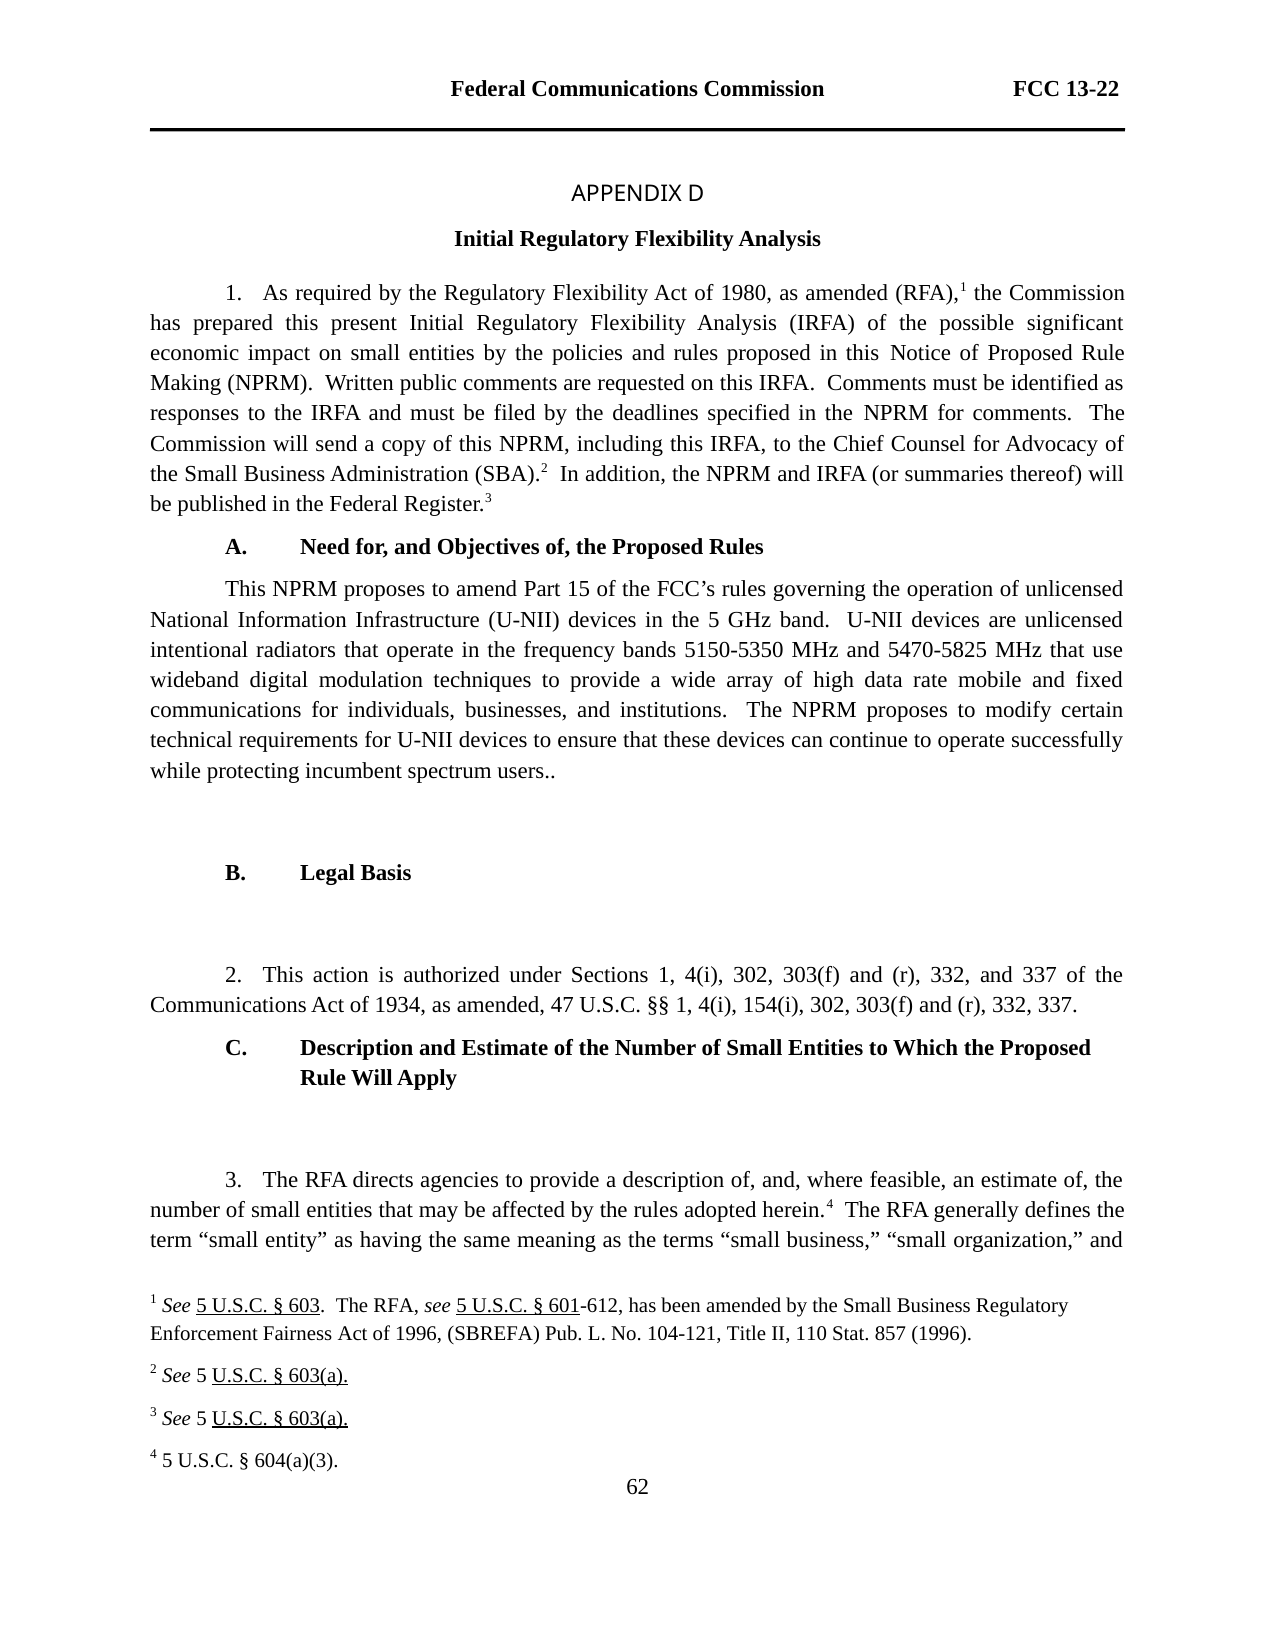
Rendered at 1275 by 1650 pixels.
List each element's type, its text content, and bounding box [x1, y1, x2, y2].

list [150, 1166, 1125, 1253]
list As required by the Regulatory Flexibility Act of 1980, as amended (RFA), the Commission has prepared this present Initial Regulatory Flexibility Analysis (IRFA) of the possible significant economic impact on small entities by the policies and rules proposed in this Notice of Proposed Rule Making (NPRM). Written public comments are requested on this IRFA. Comments must be identified as responses to the IRFA and must be filed by the deadlines specified in the NPRM for comments. The Commission will send a copy of this NPRM, including this IRFA, to the Chief Counsel for Advocacy of the Small Business Administration (SBA). In addition, the NPRM and IRFA (or summaries thereof) will be published in the Federal Register. [150, 279, 1125, 516]
text C. Description and Estimate of the Number of Small Entities to Which the Proposed Rule Will Apply [225, 1034, 1125, 1090]
list Need for, and Objectives of, the Proposed Rules [225, 533, 1125, 559]
text Initial Regulatory Flexibility Analysis [150, 226, 1125, 252]
text This NPRM proposes to amend Part 15 of the FCC’s rules governing the operation of unlicensed National Information Infrastructure (U-NII) devices in the 5 GHz band. U-NII devices are unlicensed intentional radiators that operate in the frequency bands 5150-5350 MHz and 5470-5825 MHz that use wideband digital modulation techniques to provide a wide array of high data rate mobile and fixed communications for individuals, businesses, and institutions. The NPRM proposes to modify certain technical requirements for U-NII devices to ensure that these devices can continue to operate successfully while protecting incumbent spectrum users.. [150, 576, 1125, 783]
list This action is authorized under Sections 1, 4(i), 302, 303(f) and (r), 332, and 337 of the Communications Act of 1934, as amended, 47 U.S.C. §§ 1, 4(i), 154(i), 302, 303(f) and (r), 332, 337. [150, 961, 1125, 1017]
text B. Legal Basis [150, 859, 1125, 885]
subtitle APPENDIX D [150, 177, 1125, 208]
